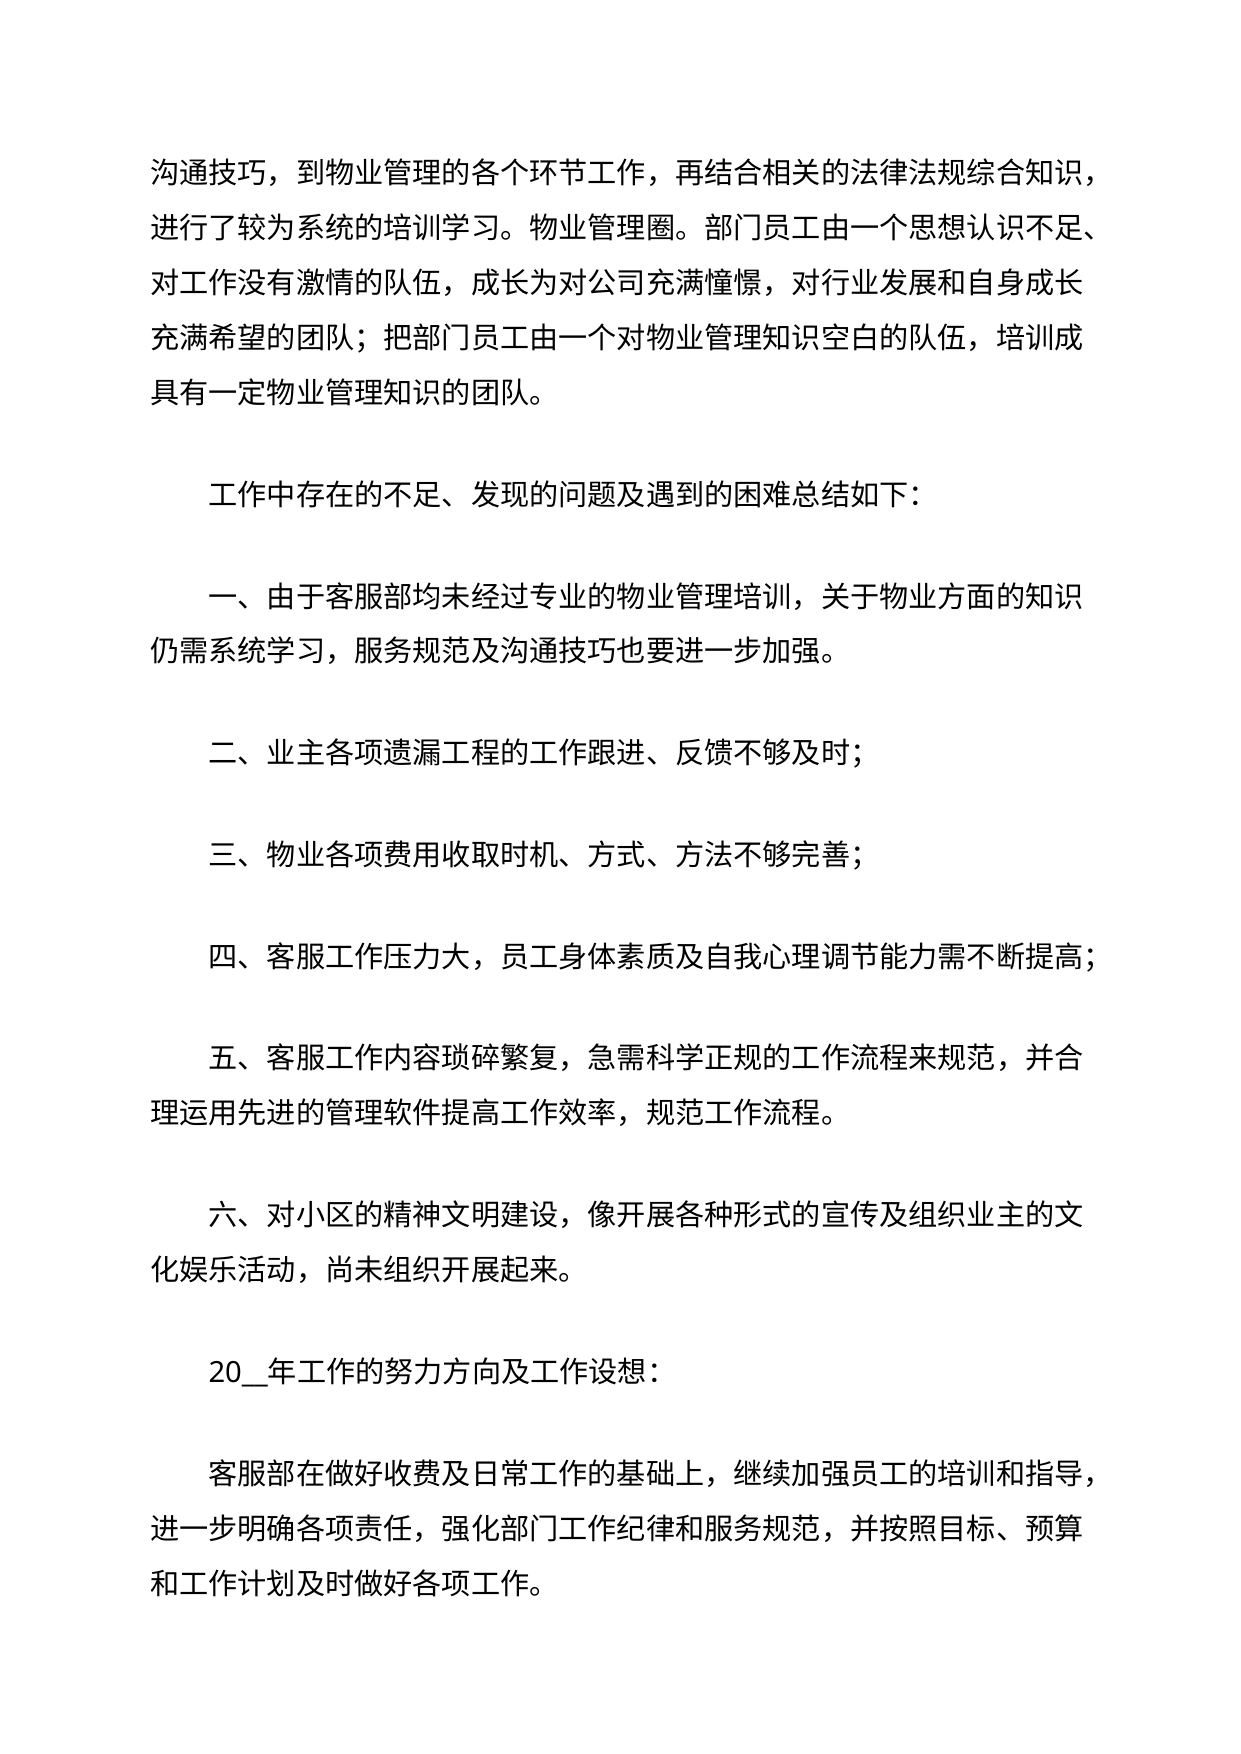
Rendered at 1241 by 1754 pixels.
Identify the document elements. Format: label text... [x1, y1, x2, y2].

text 客服部在做好收费及日常工作的基础上，继续加强员工的培训和指导，进一步明确各项责任，强化部门工作纪律和服务规范，并按照目标、预算和工作计划及时做好各项工作。 [150, 1450, 1090, 1602]
text 四、客服工作压力大，员工身体素质及自我心理调节能力需不断提高； [150, 933, 1090, 976]
text 五、客服工作内容琐碎繁复，急需科学正规的工作流程来规范，并合理运用先进的管理软件提高工作效率，规范工作流程。 [150, 1035, 1090, 1132]
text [150, 150, 1090, 412]
text 六、对小区的精神文明建设，像开展各种形式的宣传及组织业主的文化娱乐活动，尚未组织开展起来。 [150, 1192, 1090, 1289]
text 二、业主各项遗漏工程的工作跟进、反馈不够及时； [150, 730, 1090, 772]
text 一、由于客服部均未经过专业的物业管理培训，关于物业方面的知识仍需系统学习，服务规范及沟通技巧也要进一步加强。 [150, 573, 1090, 670]
text 20__年工作的努力方向及工作设想： [150, 1348, 1090, 1391]
text 工作中存在的不足、发现的问题及遇到的困难总结如下： [150, 471, 1090, 514]
text 三、物业各项费用收取时机、方式、方法不够完善； [150, 832, 1090, 874]
